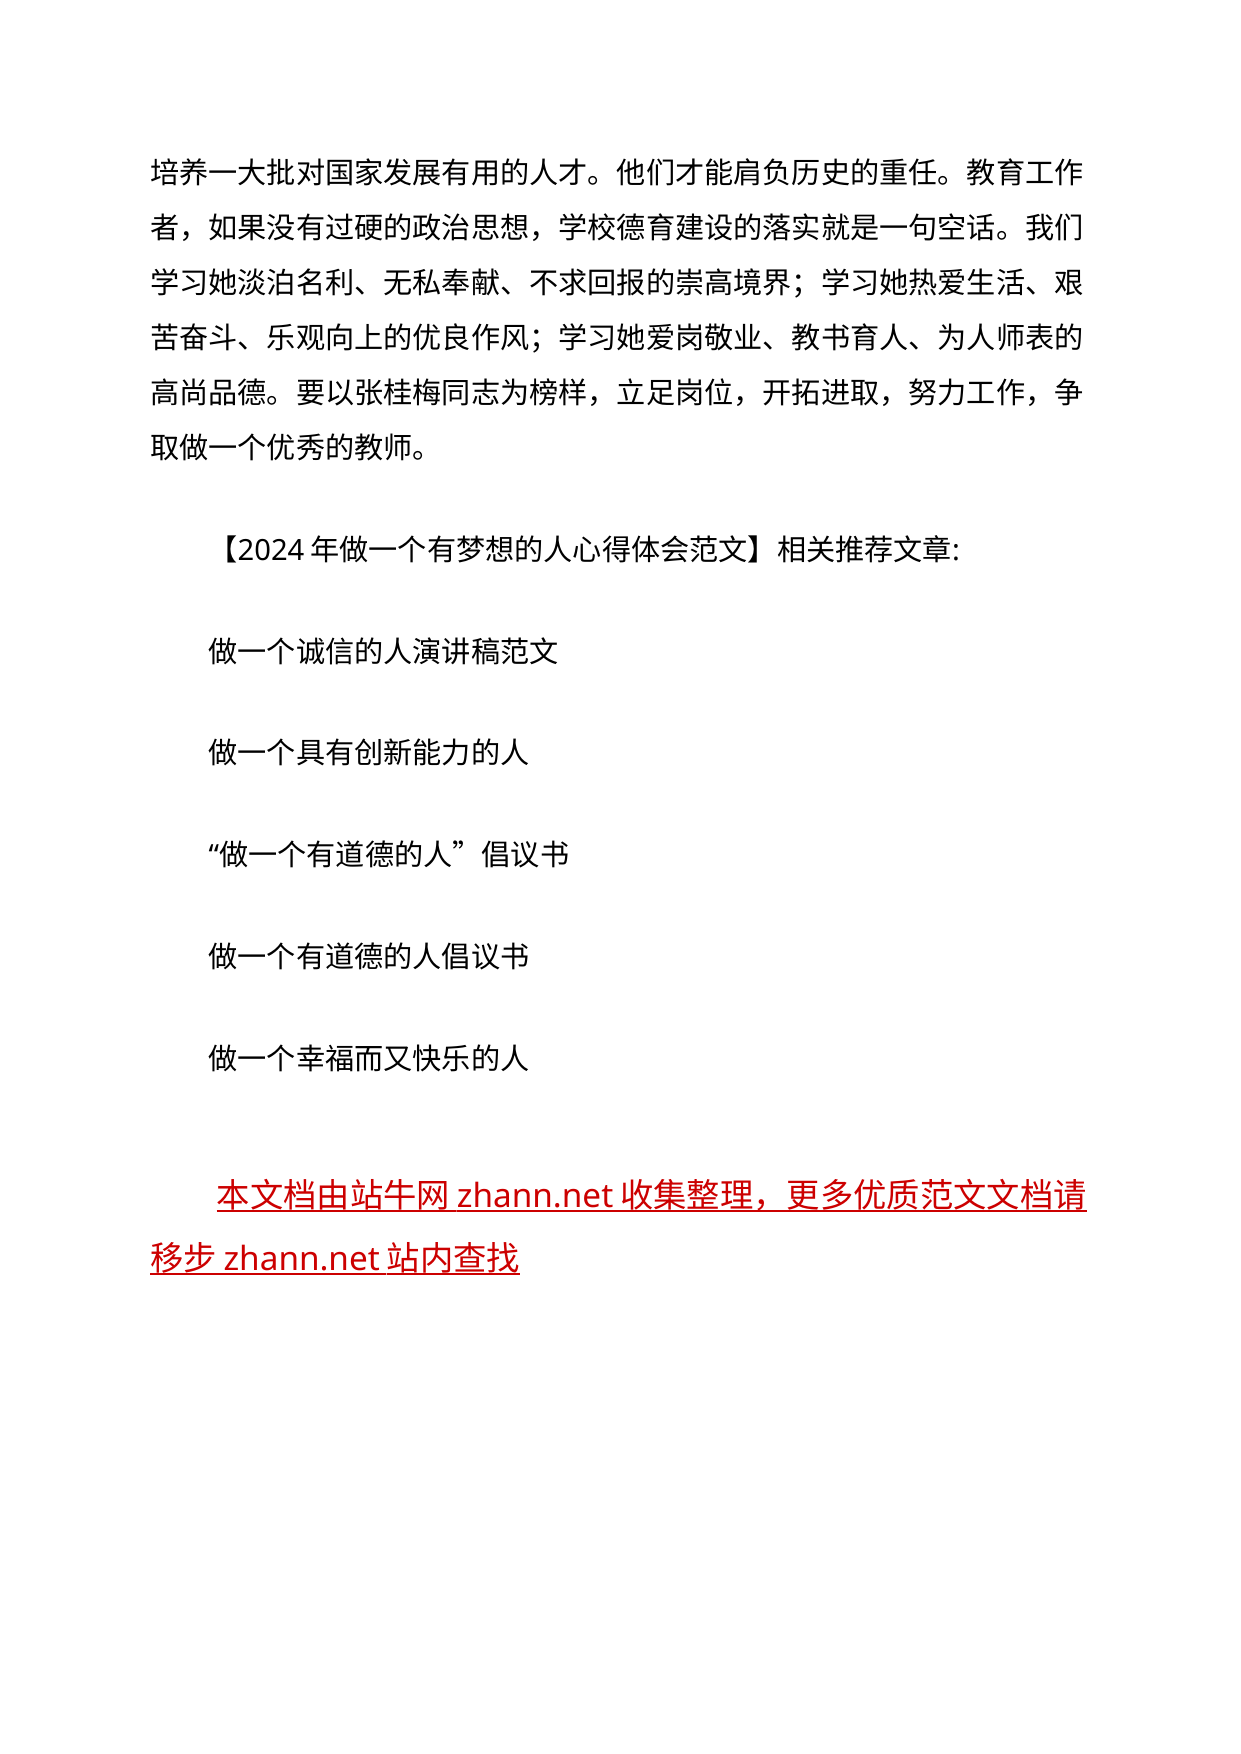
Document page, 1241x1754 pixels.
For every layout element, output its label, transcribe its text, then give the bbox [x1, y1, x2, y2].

text 【2024年做一个有梦想的人心得体会范文】相关推荐文章: [150, 526, 1090, 569]
text 做一个具有创新能力的人 [150, 730, 1090, 772]
text “做一个有道德的人”倡议书 [150, 832, 1090, 874]
text 做一个诚信的人演讲稿范文 [150, 628, 1090, 671]
text 做一个有道德的人倡议书 [150, 934, 1090, 976]
text 本文档由站牛网zhann.net收集整理，更多优质范文文档请移步zhann.net站内查找 [150, 1168, 1090, 1280]
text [150, 150, 1090, 467]
text 做一个幸福而又快乐的人 [150, 1036, 1090, 1078]
